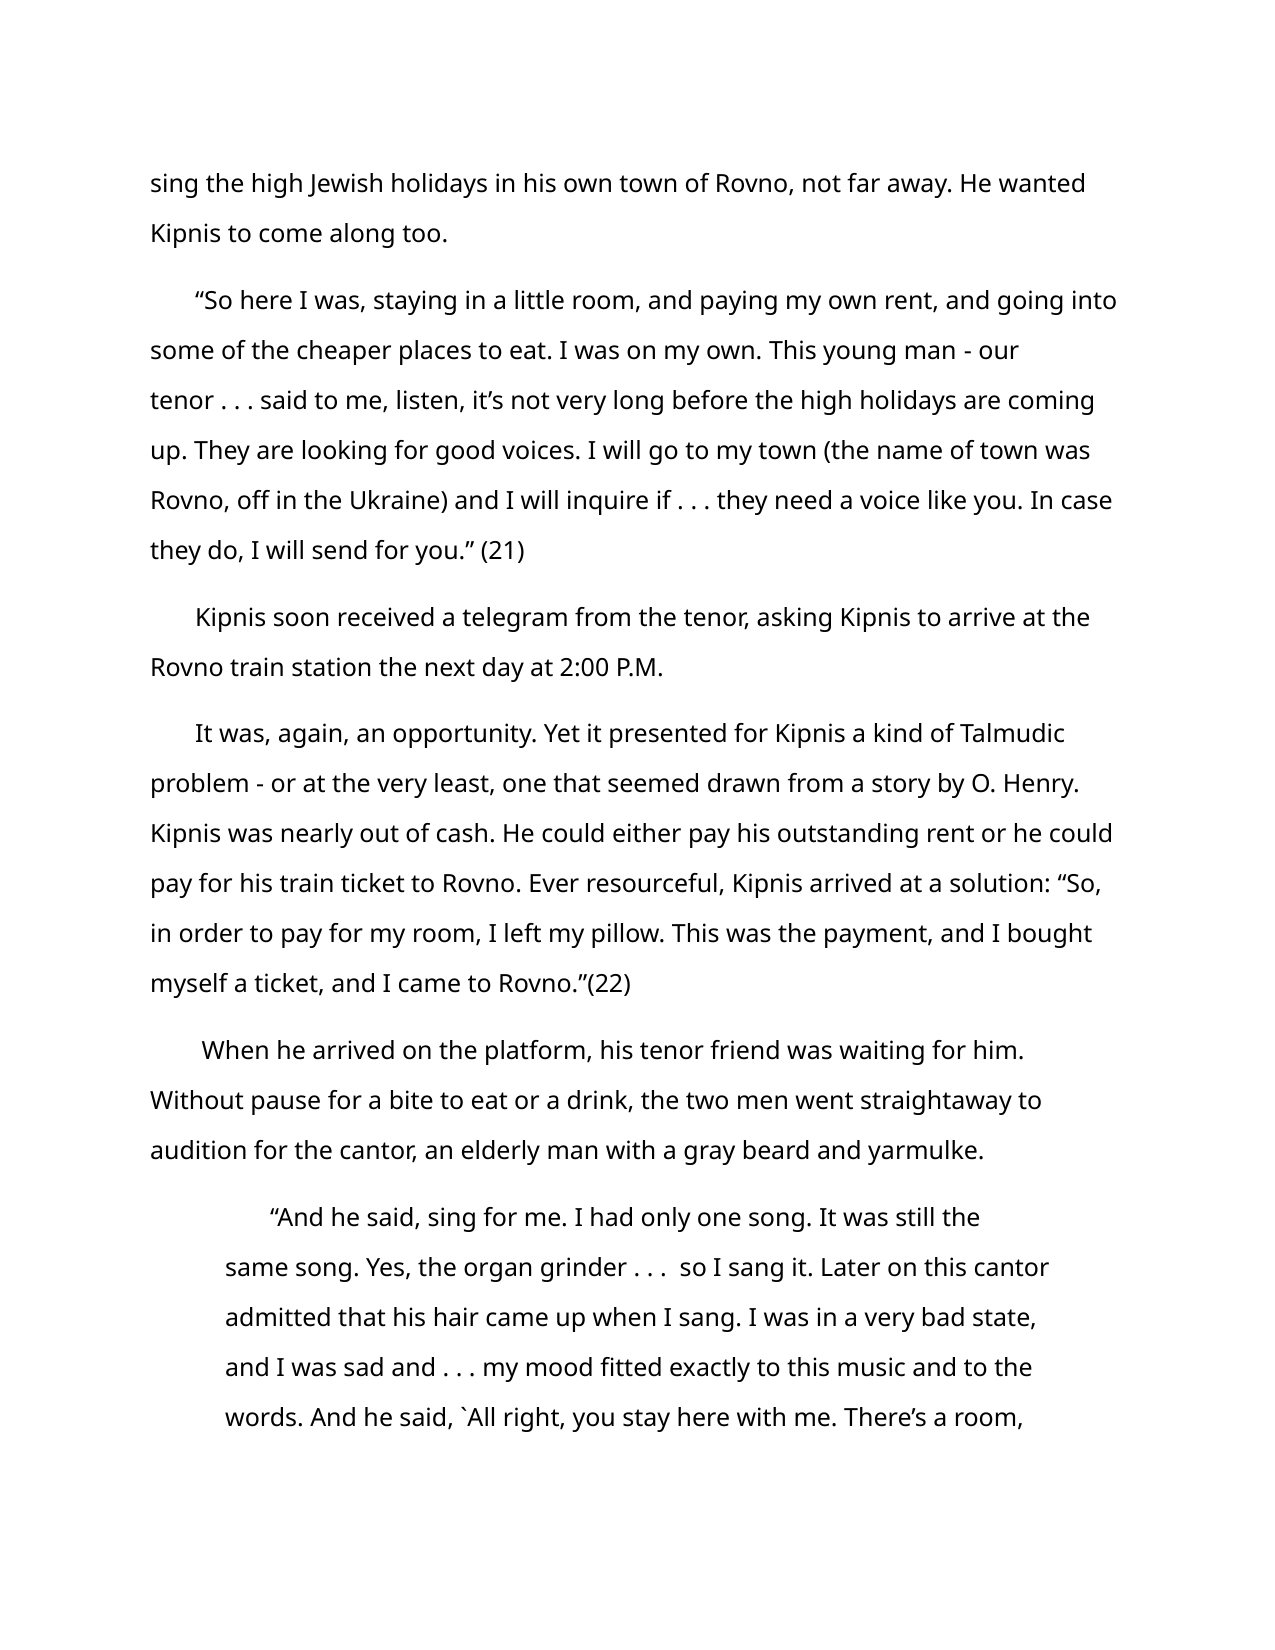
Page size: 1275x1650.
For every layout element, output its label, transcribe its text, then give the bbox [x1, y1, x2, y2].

text It was, again, an opportunity. Yet it presented for Kipnis a kind of Talmudic problem - or at the very least, one that seemed drawn from a story by O. Henry. Kipnis was nearly out of cash. He could either pay his outstanding rent or he could pay for his train ticket to Rovno. Ever resourceful, Kipnis arrived at a solution: “So, in order to pay for my room, I left my pillow. This was the payment, and I bought myself a ticket, and I came to Rovno.”(22) [150, 700, 1125, 1000]
text “So here I was, staying in a little room, and paying my own rent, and going into some of the cheaper places to eat. I was on my own. This young man - our tenor . . . said to me, listen, it’s not very long before the high holidays are coming up. They are looking for good voices. I will go to my town (the name of town was Rovno, off in the Ukraine) and I will inquire if . . . they need a voice like you. In case they do, I will send for you.” (21) [150, 267, 1125, 567]
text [225, 1183, 1050, 1433]
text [150, 150, 1125, 250]
text Kipnis soon received a telegram from the tenor, asking Kipnis to arrive at the Rovno train station the next day at 2:00 P.M. [150, 583, 1125, 683]
text When he arrived on the platform, his tenor friend was waiting for him. Without pause for a bite to eat or a drink, the two men went straightaway to audition for the cantor, an elderly man with a gray beard and yarmulke. [150, 1017, 1125, 1167]
